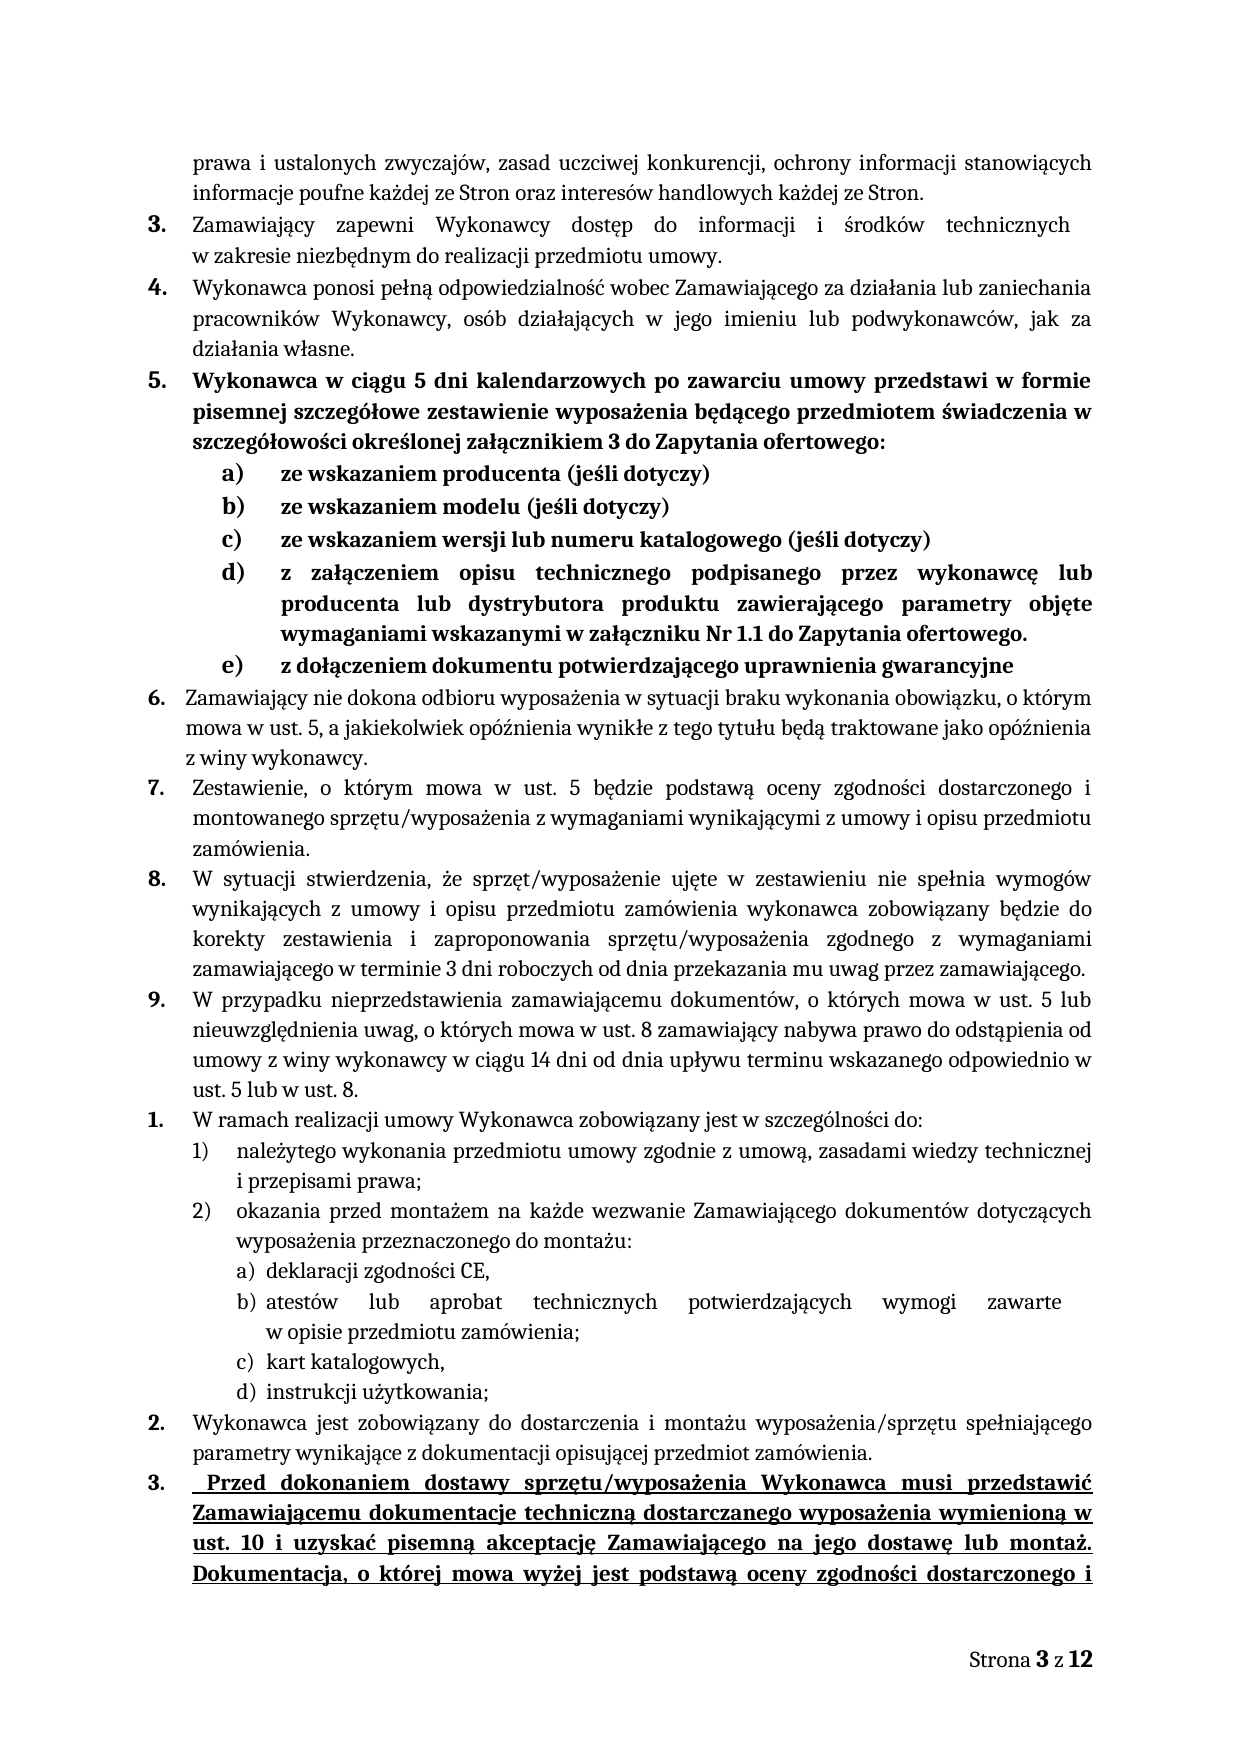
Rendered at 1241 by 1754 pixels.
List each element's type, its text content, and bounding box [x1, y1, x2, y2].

list ze wskazaniem modelu (jeśli dotyczy) [222, 492, 1093, 521]
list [148, 150, 1093, 207]
list Zamawiający zapewni Wykonawcy dostęp do informacji i środków technicznych w zakresie niezbędnym do realizacji przedmiotu umowy. [148, 210, 1093, 269]
list kart katalogowych, [236, 1349, 1093, 1375]
list W sytuacji stwierdzenia, że sprzęt/wyposażenie ujęte w zestawieniu nie spełnia wymogów wynikających z umowy i opisu przedmiotu zamówienia wykonawca zobowiązany będzie do korekty zestawienia i zaproponowania sprzętu/wyposażenia zgodnego z wymaganiami zamawiającego w terminie 3 dni roboczych od dnia przekazania mu uwag przez zamawiającego. [148, 866, 1093, 983]
list Wykonawca w ciągu 5 dni kalendarzowych po zawarciu umowy przedstawi w formie pisemnej szczegółowe zestawienie wyposażenia będącego przedmiotem świadczenia w szczegółowości określonej załącznikiem 3 do Zapytania ofertowego: [148, 366, 1093, 455]
list ze wskazaniem producenta (jeśli dotyczy) [222, 459, 1093, 488]
list W przypadku nieprzedstawienia zamawiającemu dokumentów, o których mowa w ust. 5 lub nieuwzględnienia uwag, o których mowa w ust. 8 zamawiający nabywa prawo do odstąpienia od umowy z winy wykonawcy w ciągu 14 dni od dnia upływu terminu wskazanego odpowiednio w ust. 5 lub w ust. 8. [148, 986, 1093, 1103]
list atestów lub aprobat technicznych potwierdzających wymogi zawarte w opisie przedmiotu zamówienia; [236, 1288, 1093, 1345]
list należytego wykonania przedmiotu umowy zgodnie z umową, zasadami wiedzy technicznej i przepisami prawa; [192, 1137, 1093, 1194]
list z dołączeniem dokumentu potwierdzającego uprawnienia gwarancyjne [222, 651, 1093, 680]
list Wykonawca jest zobowiązany do dostarczenia i montażu wyposażenia/sprzętu spełniającego parametry wynikające z dokumentacji opisującej przedmiot zamówienia. [148, 1409, 1093, 1466]
list Wykonawca ponosi pełną odpowiedzialność wobec Zamawiającego za działania lub zaniechania pracowników Wykonawcy, osób działających w jego imieniu lub podwykonawców, jak za działania własne. [148, 273, 1093, 362]
list okazania przed montażem na każde wezwanie Zamawiającego dokumentów dotyczących wyposażenia przeznaczonego do montażu: [192, 1198, 1093, 1254]
list Zestawienie, o którym mowa w ust. 5 będzie podstawą oceny zgodności dostarczonego i montowanego sprzętu/wyposażenia z wymaganiami wynikającymi z umowy i opisu przedmiotu zamówienia. [148, 775, 1093, 862]
list deklaracji zgodności CE, [236, 1258, 1093, 1285]
list W ramach realizacji umowy Wykonawca zobowiązany jest w szczególności do: [148, 1107, 1093, 1134]
list instrukcji użytkowania; [236, 1379, 1093, 1406]
list ze wskazaniem wersji lub numeru katalogowego (jeśli dotyczy) [222, 525, 1093, 554]
list z załączeniem opisu technicznego podpisanego przez wykonawcę lub producenta lub dystrybutora produktu zawierającego parametry objęte wymaganiami wskazanymi w załączniku Nr 1.1 do Zapytania ofertowego. [222, 558, 1093, 647]
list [148, 1470, 1093, 1587]
list Zamawiający nie dokona odbioru wyposażenia w sytuacji braku wykonania obowiązku, o którym mowa w ust. 5, a jakiekolwiek opóźnienia wynikłe z tego tytułu będą traktowane jako opóźnienia z winy wykonawcy. [148, 684, 1093, 771]
